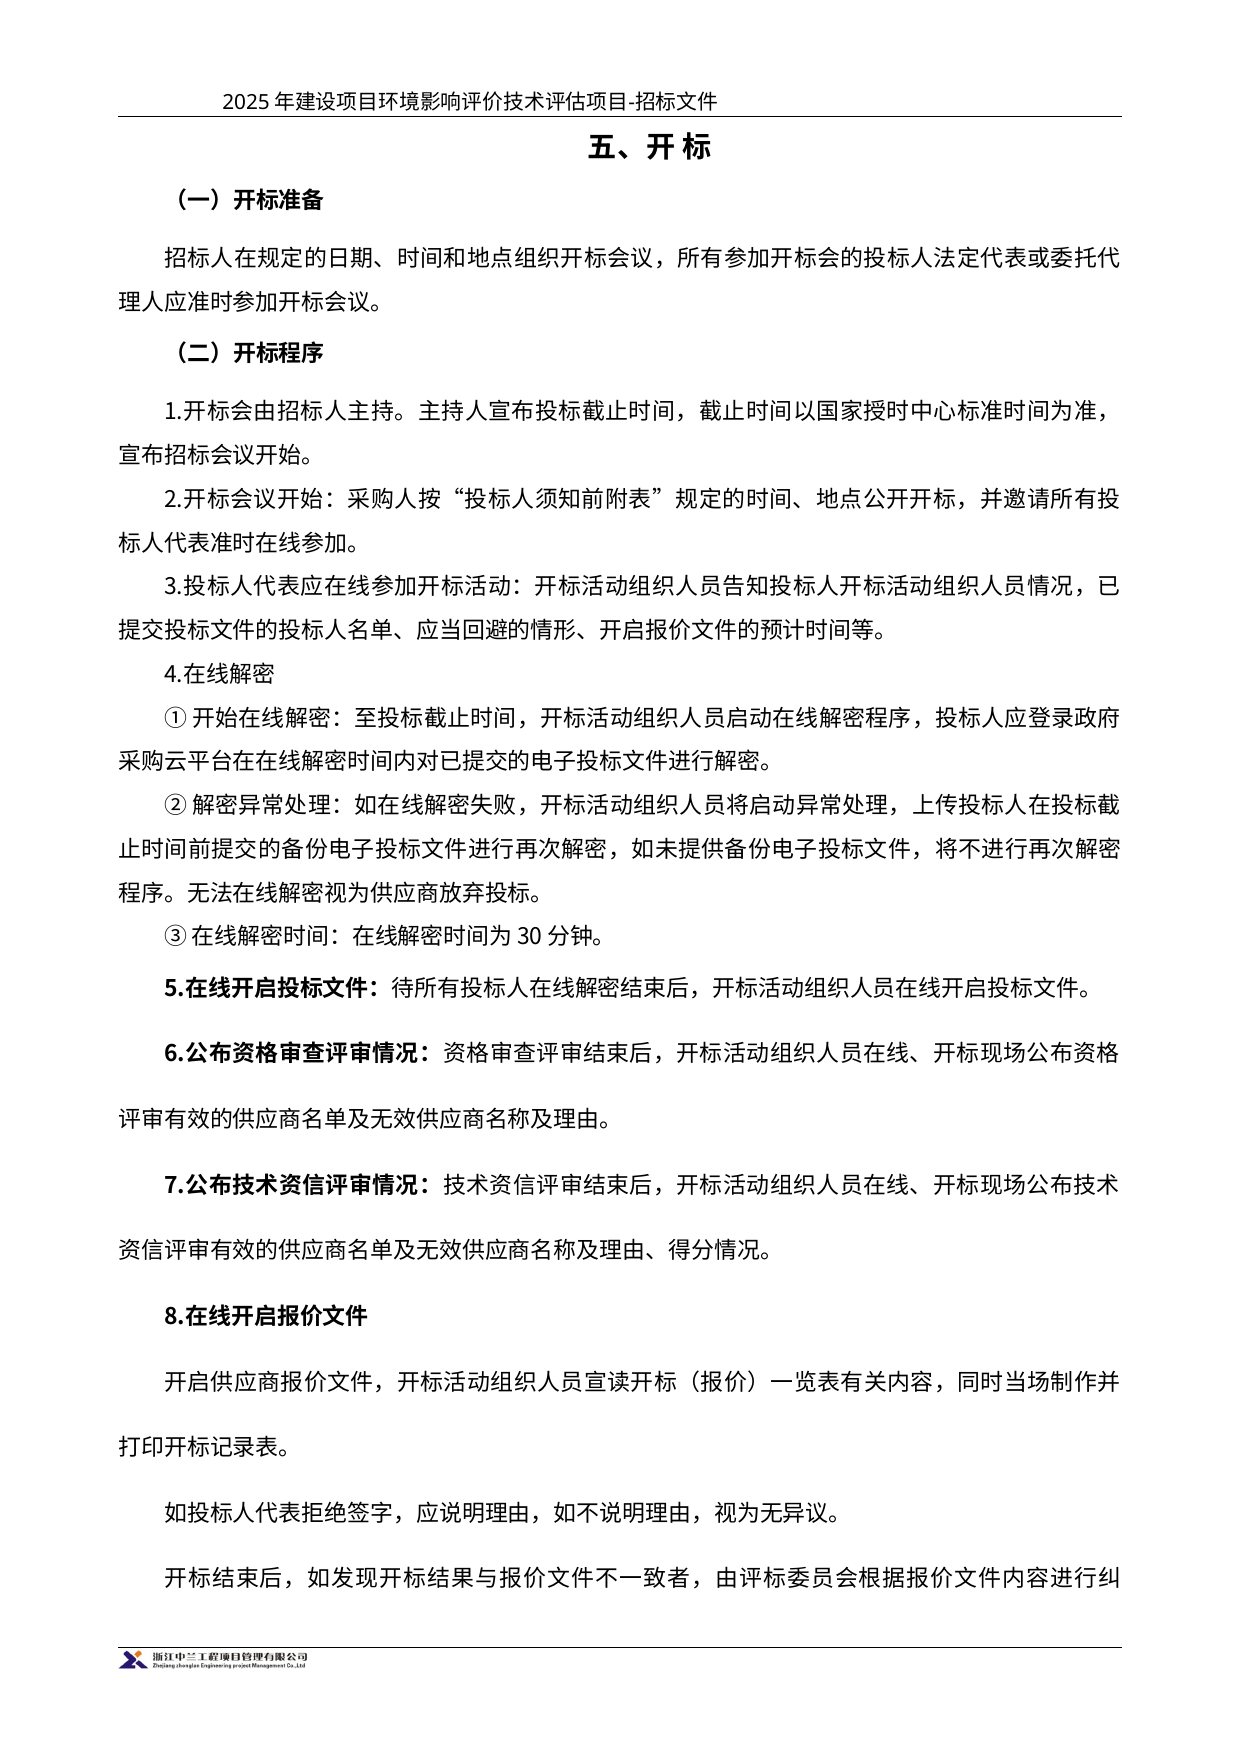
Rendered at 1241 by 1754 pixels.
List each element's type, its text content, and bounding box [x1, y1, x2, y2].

text ③在线解密时间：在线解密时间为30分钟。 [118, 910, 1122, 953]
text 五、开 标 [118, 122, 1122, 166]
text 3.投标人代表应在线参加开标活动：开标活动组织人员告知投标人开标活动组织人员情况，已提交投标文件的投标人名单、应当回避的情形、开启报价文件的预计时间等。 [118, 560, 1122, 647]
text 7.公布技术资信评审情况：技术资信评审结束后，开标活动组织人员在线、开标现场公布技术资信评审有效的供应商名单及无效供应商名称及理由、得分情况。 [118, 1150, 1122, 1282]
text 5.在线开启投标文件：待所有投标人在线解密结束后，开标活动组织人员在线开启投标文件。 [118, 953, 1122, 1019]
text 6.公布资格审查评审情况：资格审查评审结束后，开标活动组织人员在线、开标现场公布资格评审有效的供应商名单及无效供应商名称及理由。 [118, 1019, 1122, 1150]
text （二）开标程序 [118, 319, 1122, 385]
text ②解密异常处理：如在线解密失败，开标活动组织人员将启动异常处理，上传投标人在投标截止时间前提交的备份电子投标文件进行再次解密，如未提供备份电子投标文件，将不进行再次解密程序。无法在线解密视为供应商放弃投标。 [118, 778, 1122, 910]
text 2.开标会议开始：采购人按“投标人须知前附表”规定的时间、地点公开开标，并邀请所有投标人代表准时在线参加。 [118, 472, 1122, 560]
picture [118, 1648, 308, 1669]
text 1.开标会由招标人主持。主持人宣布投标截止时间，截止时间以国家授时中心标准时间为准，宣布招标会议开始。 [118, 385, 1122, 472]
text （一）开标准备 [118, 166, 1122, 232]
text 如投标人代表拒绝签字，应说明理由，如不说明理由，视为无异议。 [118, 1478, 1122, 1544]
text 8.在线开启报价文件 [118, 1282, 1122, 1347]
text 4.在线解密 [118, 647, 1122, 691]
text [118, 1544, 1122, 1610]
text 招标人在规定的日期、时间和地点组织开标会议，所有参加开标会的投标人法定代表或委托代理人应准时参加开标会议。 [118, 232, 1122, 319]
text ①开始在线解密：至投标截止时间，开标活动组织人员启动在线解密程序，投标人应登录政府采购云平台在在线解密时间内对已提交的电子投标文件进行解密。 [118, 691, 1122, 778]
text 开启供应商报价文件，开标活动组织人员宣读开标（报价）一览表有关内容，同时当场制作并打印开标记录表。 [118, 1347, 1122, 1478]
